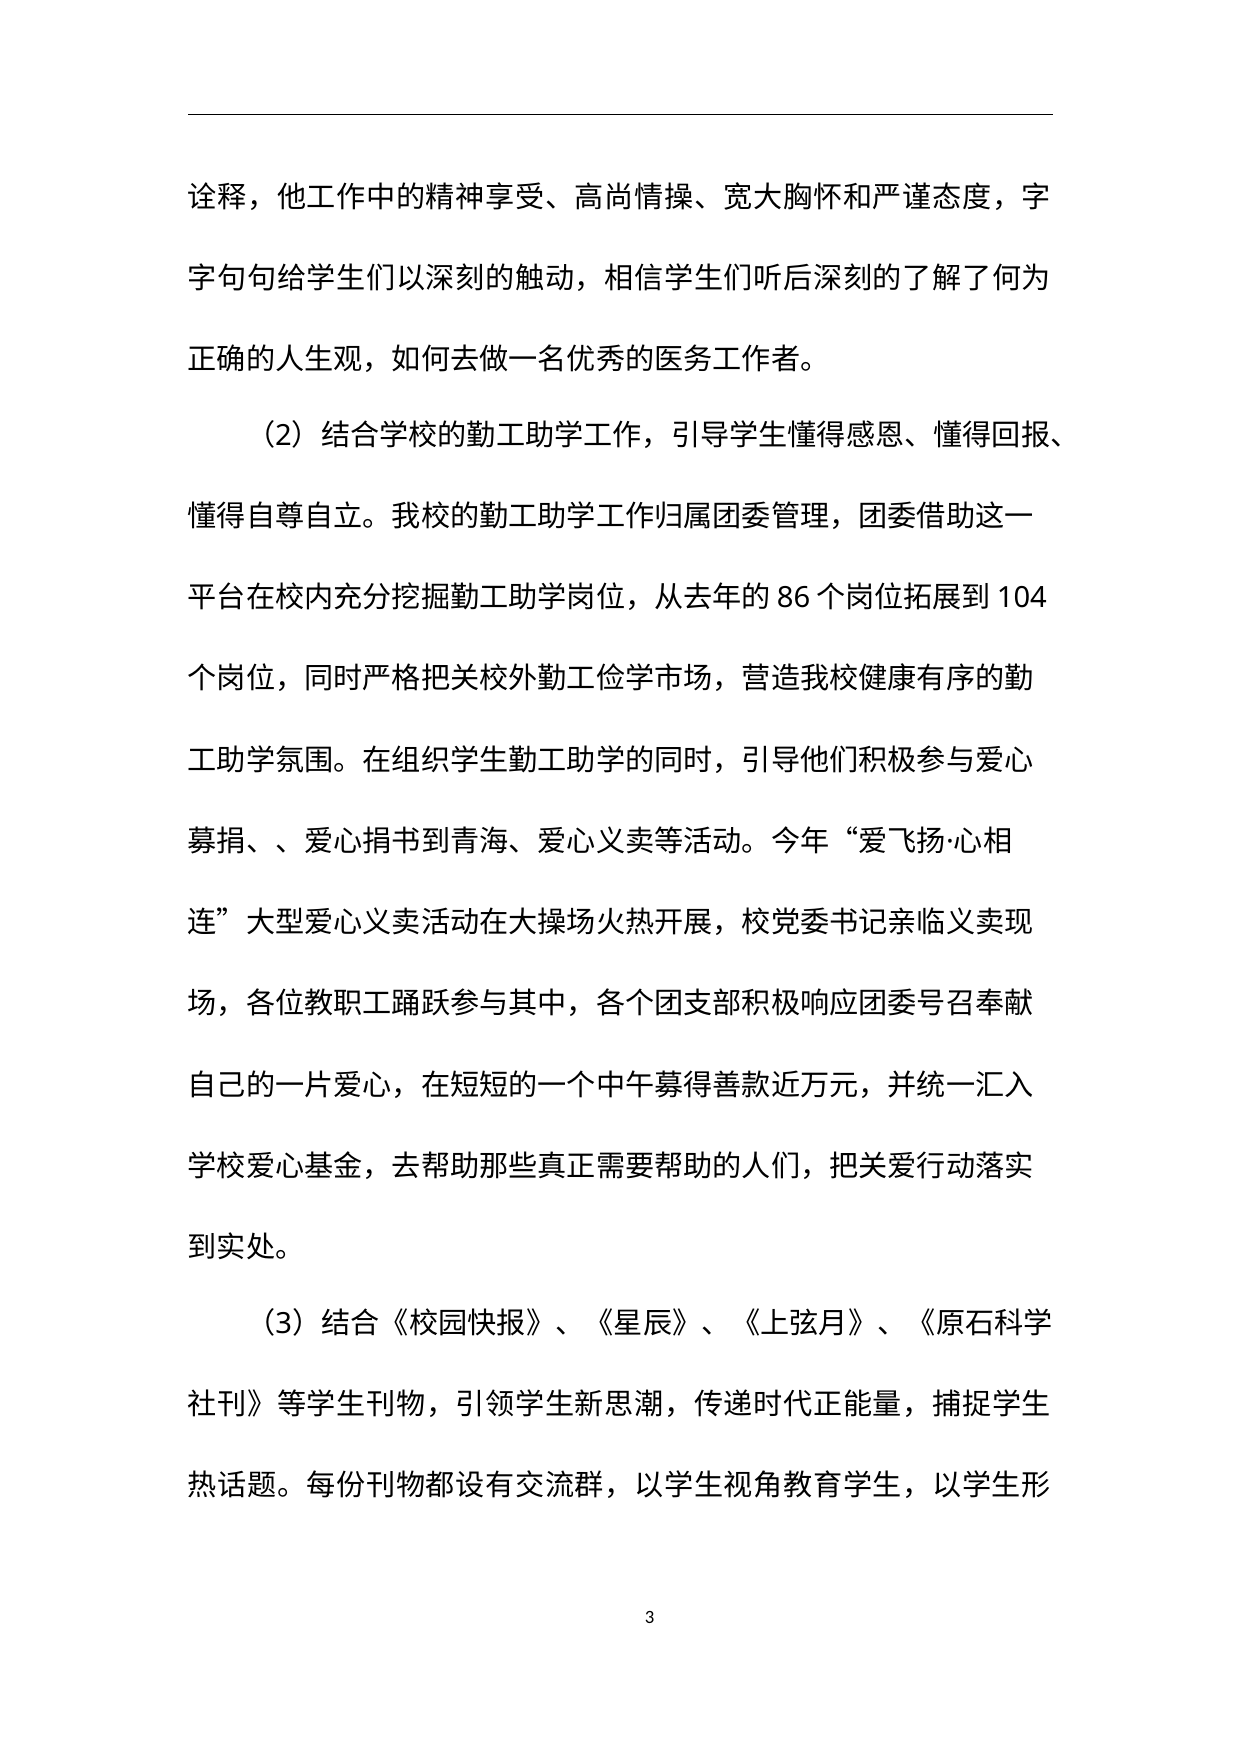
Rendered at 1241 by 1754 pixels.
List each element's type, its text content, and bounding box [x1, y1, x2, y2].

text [187, 162, 1053, 389]
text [187, 1288, 1053, 1516]
text （2）结合学校的勤工助学工作，引导学生懂得感恩、懂得回报、懂得自尊自立。我校的勤工助学工作归属团委管理，团委借助这一平台在校内充分挖掘勤工助学岗位，从去年的86个岗位拓展到104个岗位，同时严格把关校外勤工俭学市场，营造我校健康有序的勤工助学氛围。在组织学生勤工助学的同时，引导他们积极参与爱心募捐、、爱心捐书到青海、爱心义卖等活动。今年“爱飞扬·心相连”大型爱心义卖活动在大操场火热开展，校党委书记亲临义卖现场，各位教职工踊跃参与其中，各个团支部积极响应团委号召奉献自己的一片爱心，在短短的一个中午募得善款近万元，并统一汇入学校爱心基金，去帮助那些真正需要帮助的人们，把关爱行动落实到实处。 [187, 400, 1053, 1277]
